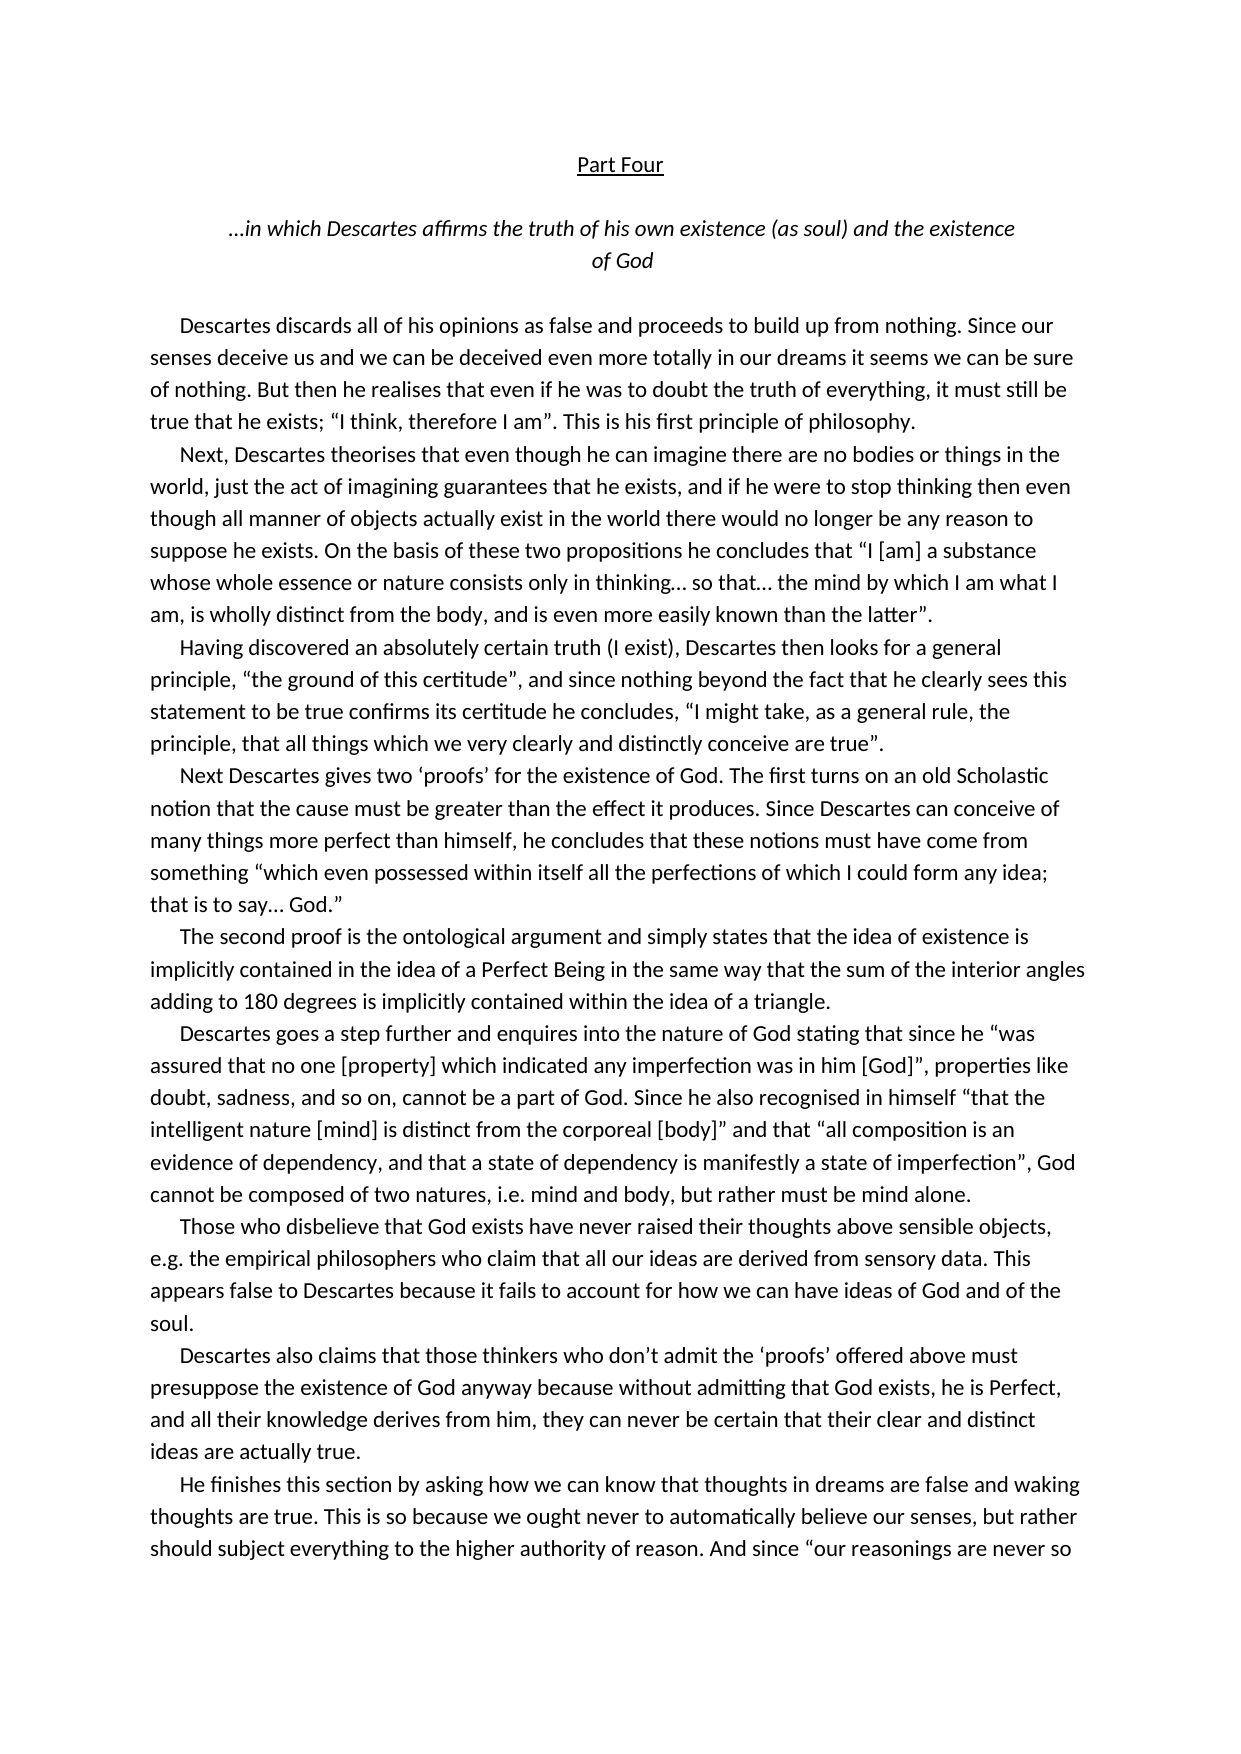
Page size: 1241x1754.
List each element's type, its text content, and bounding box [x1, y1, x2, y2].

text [150, 1470, 1090, 1562]
text Next Descartes gives two ‘proofs’ for the existence of God. The first turns on an old Scholastic notion that the cause must be greater than the effect it produces. Since Descartes can conceive of many things more perfect than himself, he concludes that these notions must have come from something “which even possessed within itself all the perfections of which I could form any idea; that is to say… God.” [150, 762, 1090, 918]
text Those who disbelieve that God exists have never raised their thoughts above sensible objects, e.g. the empirical philosophers who claim that all our ideas are derived from sensory data. This appears false to Descartes because it fails to account for how we can have ideas of God and of the soul. [150, 1212, 1090, 1337]
text Descartes also claims that those thinkers who don’t admit the ‘proofs’ offered above must presuppose the existence of God anyway because without admitting that God exists, he is Perfect, and all their knowledge derives from him, they can never be certain that their clear and distinct ideas are actually true. [150, 1341, 1090, 1466]
text …in which Descartes affirms the truth of his own existence (as soul) and the existence of God [224, 214, 1021, 274]
text Next, Descartes theorises that even though he can imagine there are no bodies or things in the world, just the act of imagining guarantees that he exists, and if he were to stop thinking then even though all manner of objects actually exist in the world there would no longer be any reason to suppose he exists. On the basis of these two propositions he concludes that “I [am] a substance whose whole essence or nature consists only in thinking… so that… the mind by which I am what I am, is wholly distinct from the body, and is even more easily known than the latter”. [150, 440, 1090, 629]
text Descartes discards all of his opinions as false and proceeds to build up from nothing. Since our senses deceive us and we can be deceived even more totally in our dreams it seems we can be sure of nothing. But then he realises that even if he was to doubt the truth of everything, it must still be true that he exists; “I think, therefore I am”. This is his first principle of philosophy. [150, 311, 1090, 436]
text The second proof is the ontological argument and simply states that the idea of existence is implicitly contained in the idea of a Perfect Being in the same way that the sum of the interior angles adding to 180 degrees is implicitly contained within the idea of a triangle. [150, 922, 1090, 1015]
text Having discovered an absolutely certain truth (I exist), Descartes then looks for a general principle, “the ground of this certitude”, and since nothing beyond the fact that he clearly sees this statement to be true confirms its certitude he concludes, “I might take, as a general rule, the principle, that all things which we very clearly and distinctly conceive are true”. [150, 633, 1090, 757]
text Descartes goes a step further and enquires into the nature of God stating that since he “was assured that no one [property] which indicated any imperfection was in him [God]”, properties like doubt, sadness, and so on, cannot be a part of God. Since he also recognised in himself “that the intelligent nature [mind] is distinct from the corporeal [body]” and that “all composition is an evidence of dependency, and that a state of dependency is manifestly a state of imperfection”, God cannot be composed of two natures, i.e. mind and body, but rather must be mind alone. [150, 1019, 1090, 1208]
text Part Four [150, 150, 1090, 178]
